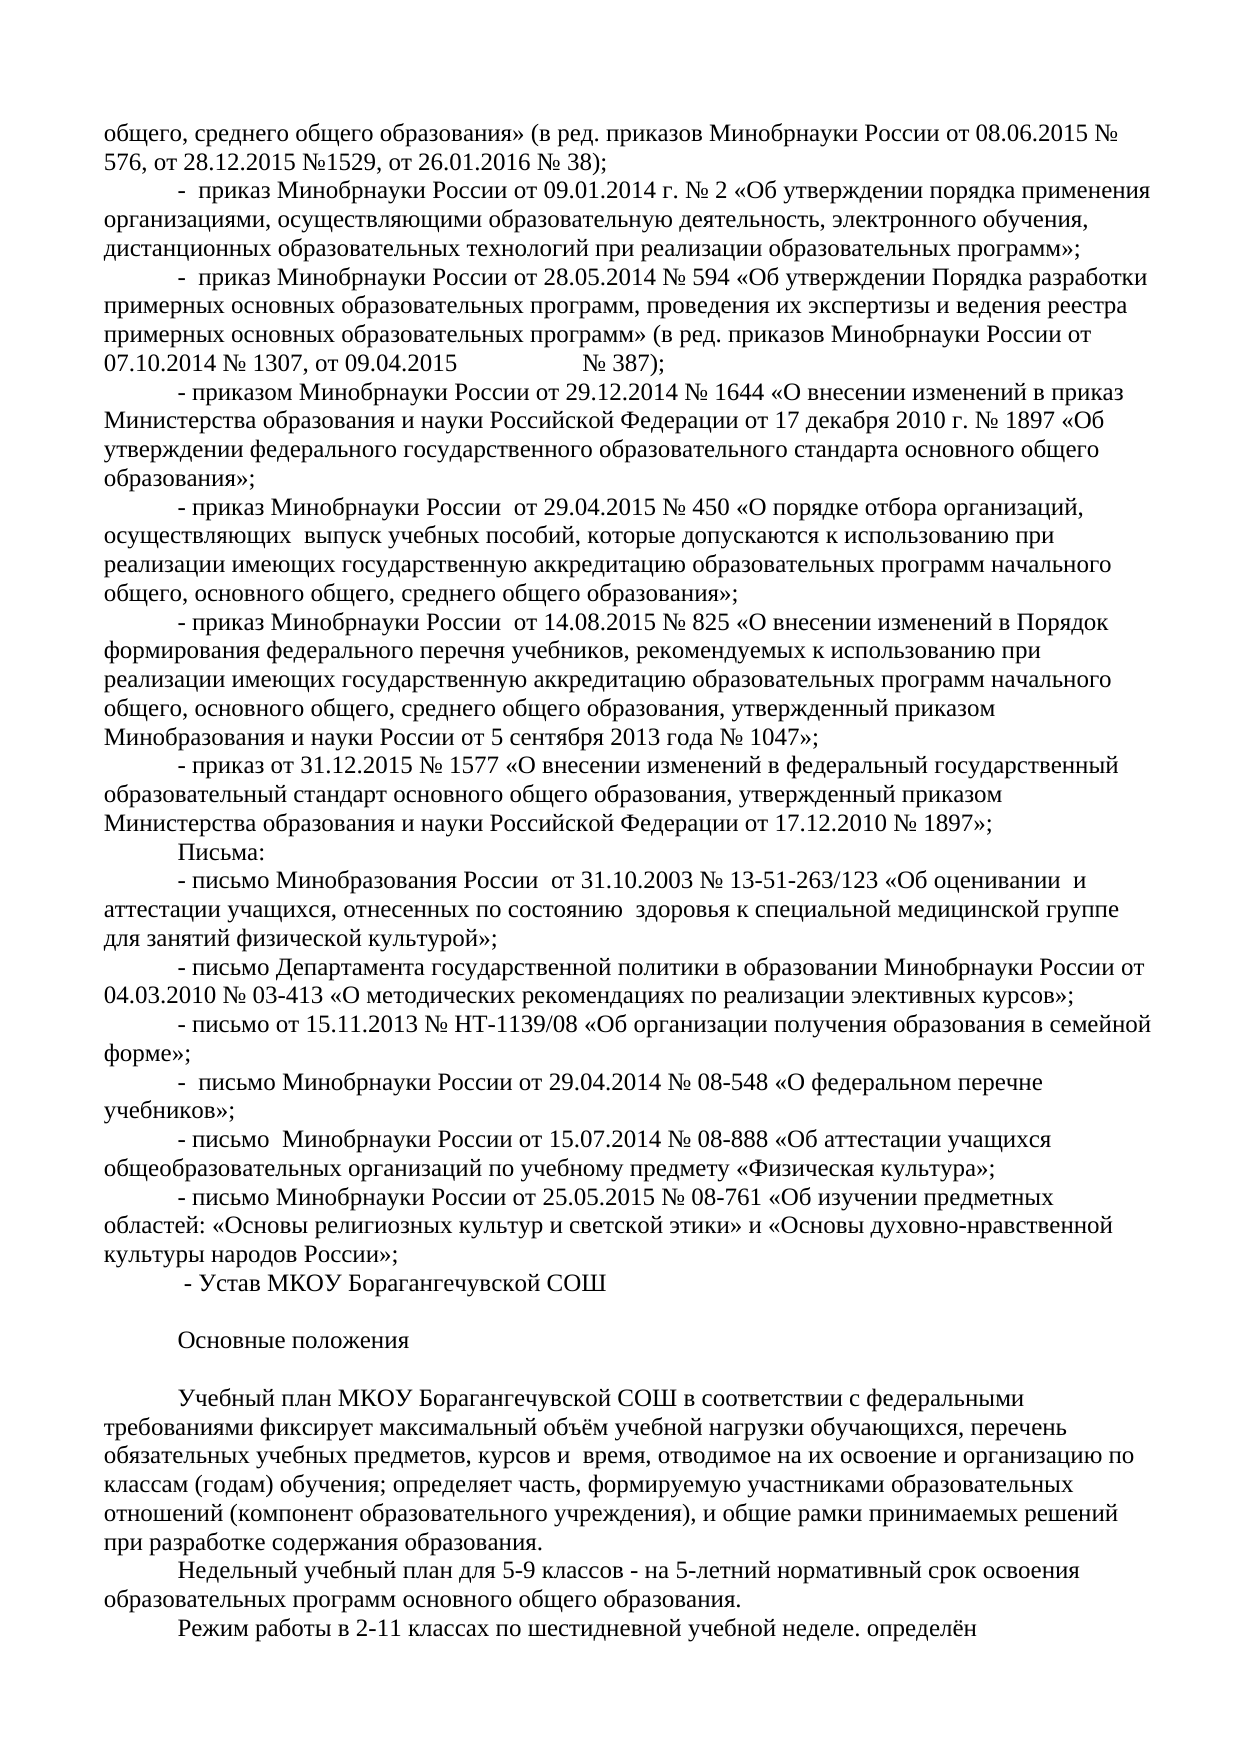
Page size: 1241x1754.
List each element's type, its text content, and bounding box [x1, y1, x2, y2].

text Основные положения [103, 1326, 1152, 1354]
text Режим работы в 2-11 классах по шестидневной учебной неделе. определён [103, 1613, 1152, 1642]
text - письмо Минобрнауки России от 25.05.2015 № 08-761 «Об изучении предметных областей: «Основы религиозных культур и светской этики» и «Основы духовно-нравственной культуры народов России»; [103, 1182, 1152, 1268]
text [103, 118, 1152, 176]
text - Устав МКОУ Борагангечувской СОШ [103, 1268, 1152, 1297]
text Письма: [103, 837, 1152, 866]
text - приказ Минобрнауки России от 09.01.2014 г. № 2 «Об утверждении порядка применения организациями, осуществляющими образовательную деятельность, электронного обучения, дистанционных образовательных технологий при реализации образовательных программ»; [103, 176, 1152, 262]
text - приказ Минобрнауки России от 28.05.2014 № 594 «Об утверждении Порядка разработки примерных основных образовательных программ, проведения их экспертизы и ведения реестра примерных основных образовательных программ» (в ред. приказов Минобрнауки России от 07.10.2014 № 1307, от 09.04.2015 № 387); [103, 262, 1152, 377]
text - письмо Минобразования России от 31.10.2003 № 13-51-263/123 «Об оценивании и аттестации учащихся, отнесенных по состоянию здоровья к специальной медицинской группе для занятий физической культурой»; [103, 866, 1152, 952]
text - письмо Департамента государственной политики в образовании Минобрнауки России от 04.03.2010 № 03-413 «О методических рекомендациях по реализации элективных курсов»; [103, 952, 1152, 1009]
text Учебный план МКОУ Борагангечувской СОШ в соответствии с федеральными требованиями фиксирует максимальный объём учебной нагрузки обучающихся, перечень обязательных учебных предметов, курсов и время, отводимое на их освоение и организацию по классам (годам) обучения; определяет часть, формируемую участниками образовательных отношений (компонент образовательного учреждения), и общие рамки принимаемых решений при разработке содержания образования. [103, 1383, 1152, 1556]
text - письмо от 15.11.2013 № НТ-1139/08 «Об организации получения образования в семейной форме»; [103, 1009, 1152, 1067]
text - письмо Минобрнауки России от 15.07.2014 № 08-888 «Об аттестации учащихся общеобразовательных организаций по учебному предмету «Физическая культура»; [103, 1124, 1152, 1182]
text - письмо Минобрнауки России от 29.04.2014 № 08-548 «О федеральном перечне учебников»; [103, 1067, 1152, 1124]
text - приказ от 31.12.2015 № 1577 «О внесении изменений в федеральный государственный образовательный стандарт основного общего образования, утвержденный приказом Министерства образования и науки Российской Федерации от 17.12.2010 № 1897»; [103, 751, 1152, 837]
text - приказом Минобрнауки России от 29.12.2014 № 1644 «О внесении изменений в приказ Министерства образования и науки Российской Федерации от 17 декабря 2010 г. № 1897 «Об утверждении федерального государственного образовательного стандарта основного общего образования»; [103, 377, 1152, 492]
text - приказ Минобрнауки России от 14.08.2015 № 825 «О внесении изменений в Порядок формирования федерального перечня учебников, рекомендуемых к использованию при реализации имеющих государственную аккредитацию образовательных программ начального общего, основного общего, среднего общего образования, утвержденный приказом Минобразования и науки России от 5 сентября 2013 года № 1047»; [103, 607, 1152, 751]
text Недельный учебный план для 5-9 классов - на 5-летний нормативный срок освоения образовательных программ основного общего образования. [103, 1556, 1152, 1613]
text - приказ Минобрнауки России от 29.04.2015 № 450 «О порядке отбора организаций, осуществляющих выпуск учебных пособий, которые допускаются к использованию при реализации имеющих государственную аккредитацию образовательных программ начального общего, основного общего, среднего общего образования»; [103, 492, 1152, 607]
